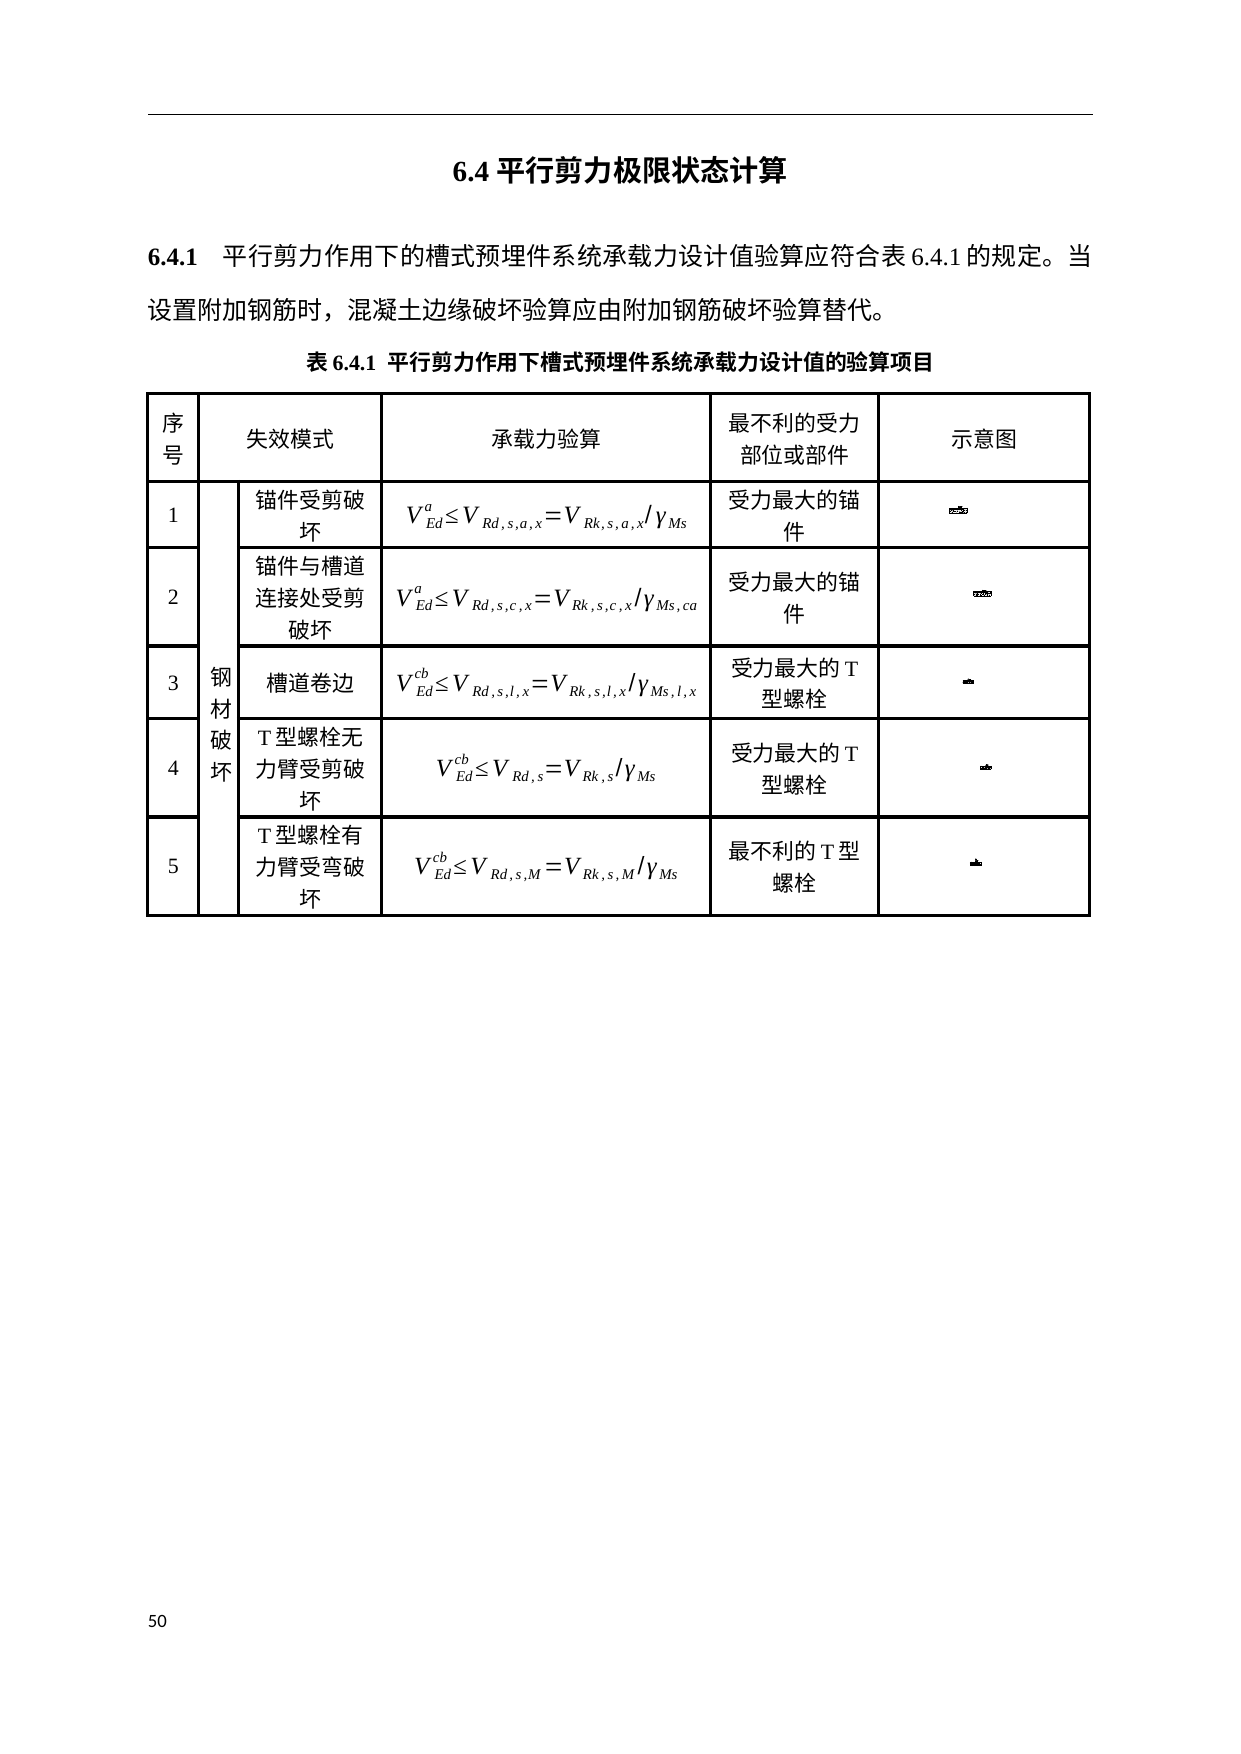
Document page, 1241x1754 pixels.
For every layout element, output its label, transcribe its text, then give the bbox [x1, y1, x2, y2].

table_header 最不利的受力部位或部件 [712, 395, 877, 480]
table_cell 最不利的T型螺栓 [712, 819, 877, 913]
table_header 失效模式 [200, 395, 380, 480]
table_header 承载力验算 [383, 395, 709, 480]
table_cell [880, 819, 1088, 913]
table_cell 受力最大的锚件 [712, 549, 877, 644]
table_cell [383, 648, 709, 717]
table_cell 5 [149, 819, 197, 913]
table_cell 4 [149, 720, 197, 815]
table_cell T型螺栓无力臂受剪破坏 [240, 720, 380, 815]
table_cell [383, 483, 709, 546]
table_cell [383, 549, 709, 644]
table_header 序号 [149, 395, 197, 480]
table_cell 受力最大的锚件 [712, 483, 877, 546]
table_cell 锚件受剪破坏 [240, 483, 380, 546]
table_cell 锚件与槽道连接处受剪破坏 [240, 549, 380, 644]
table_cell 1 [149, 483, 197, 546]
table_cell [880, 720, 1088, 815]
table_cell 3 [149, 648, 197, 717]
table_cell 槽道卷边 [240, 648, 380, 717]
table_cell [383, 819, 709, 913]
table_cell [383, 720, 709, 815]
table_cell [880, 648, 1088, 717]
table_header 示意图 [880, 395, 1088, 480]
table_cell [880, 483, 1088, 546]
table_cell [880, 549, 1088, 644]
list 平行剪力作用下的槽式预埋件系统承载力设计值验算应符合表6.4.1的规定。当设置附加钢筋时，混凝土边缘破坏验算应由附加钢筋破坏验算替代。 [148, 236, 1093, 327]
table_cell 钢 材 破 坏 [200, 483, 237, 913]
table_cell 2 [149, 549, 197, 644]
table_cell T型螺栓有力臂受弯破坏 [240, 819, 380, 913]
table_cell 受力最大的T型螺栓 [712, 720, 877, 815]
subtitle 6.4 平行剪力极限状态计算 [148, 148, 1093, 190]
text 表6.4.1 平行剪力作用下槽式预埋件系统承载力设计值的验算项目 [148, 345, 1093, 376]
table_cell 受力最大的T型螺栓 [712, 648, 877, 717]
